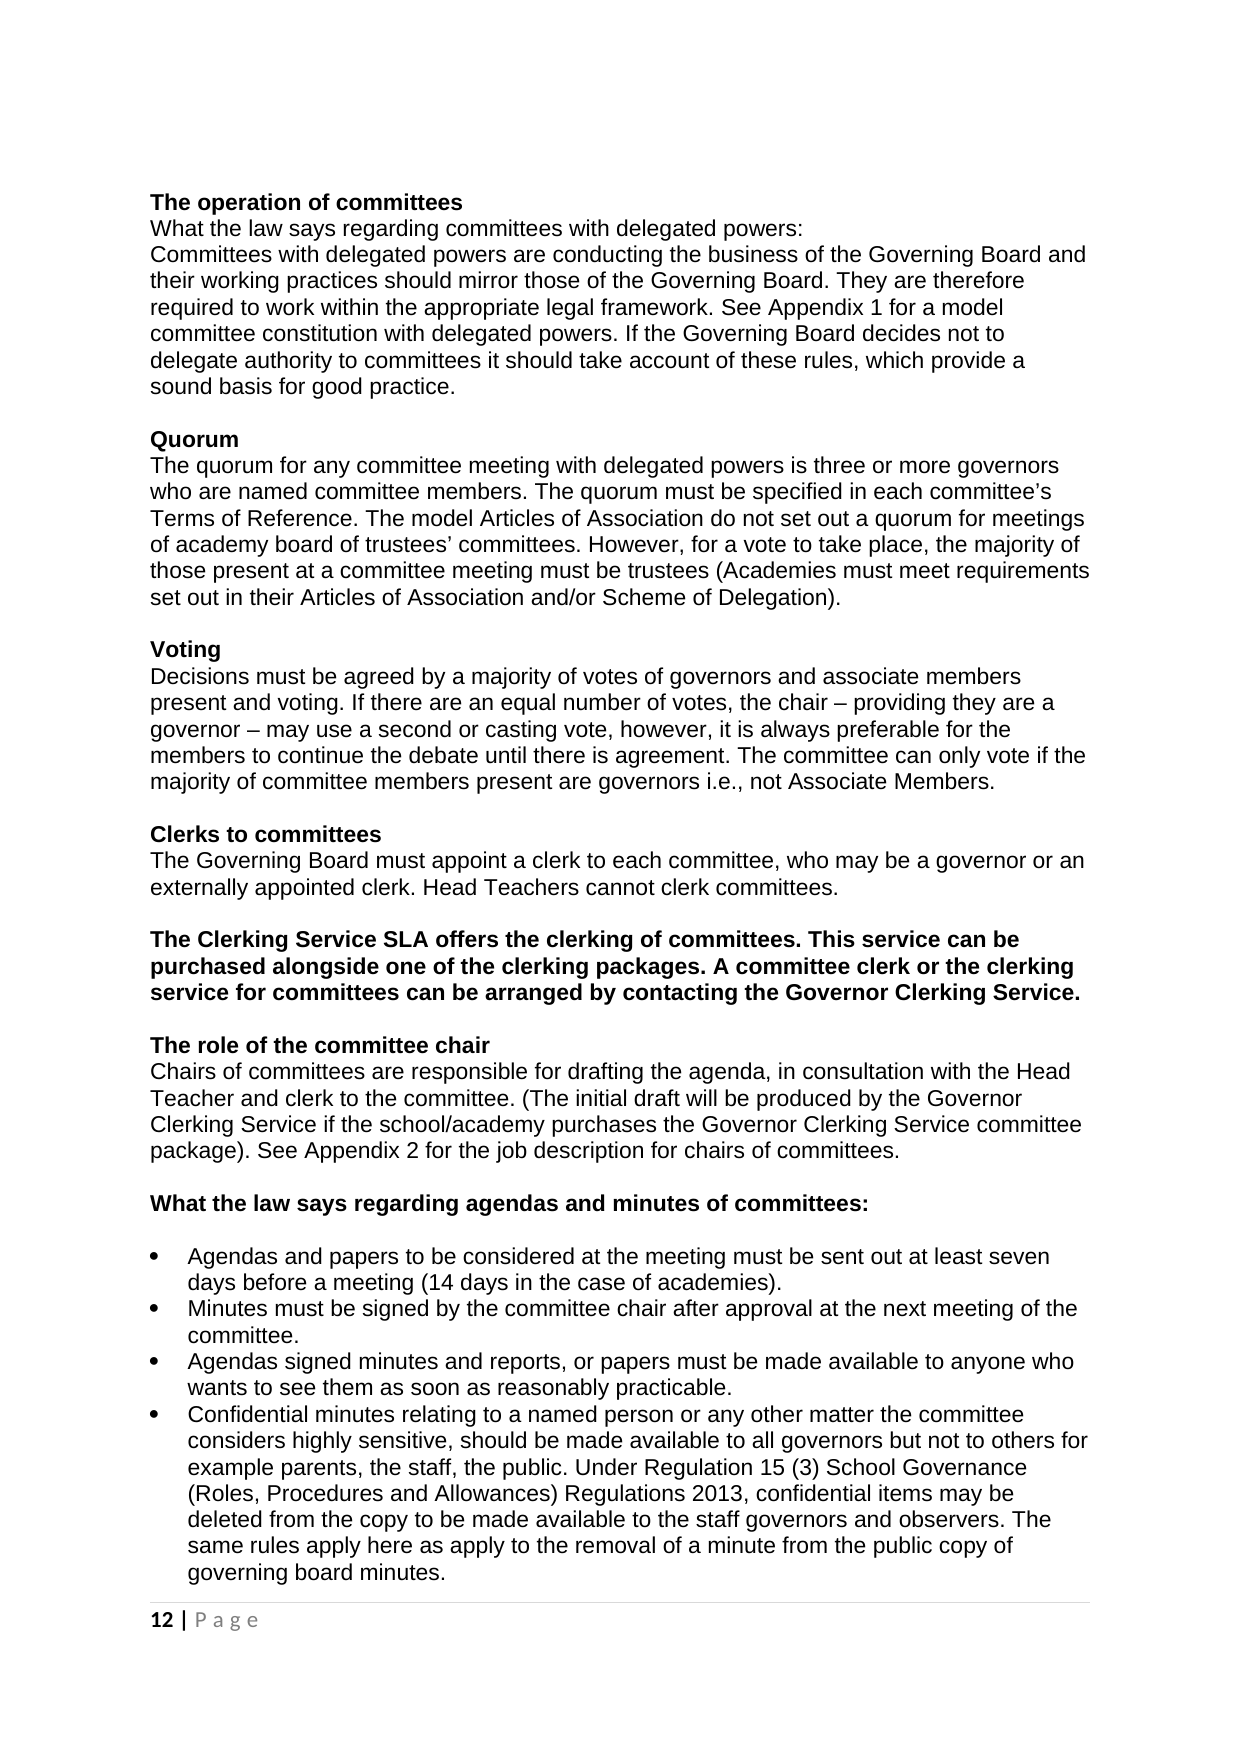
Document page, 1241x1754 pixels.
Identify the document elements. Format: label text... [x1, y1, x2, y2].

text Committees with delegated powers are conducting the business of the Governing Board and their working practices should mirror those of the Governing Board. They are therefore required to work within the appropriate legal framework. See Appendix 1 for a model committee constitution with delegated powers. If the Governing Board decides not to delegate authority to committees it should take account of these rules, which provide a sound basis for good practice. [150, 241, 1090, 399]
list Agendas and papers to be considered at the meeting must be sent out at least seven days before a meeting (14 days in the case of academies). [150, 1243, 1090, 1295]
text The Clerking Service SLA offers the clerking of committees. This service can be purchased alongside one of the clerking packages. A committee clerk or the clerking service for committees can be arranged by contacting the Governor Clerking Service. [150, 926, 1090, 1005]
text What the law says regarding committees with delegated powers: [150, 215, 1090, 241]
text Voting [150, 636, 1090, 663]
list Agendas signed minutes and reports, or papers must be made available to anyone who wants to see them as soon as reasonably practicable. [150, 1348, 1090, 1401]
text Decisions must be agreed by a majority of votes of governors and associate members present and voting. If there are an equal number of votes, the chair – providing they are a governor – may use a second or casting vote, however, it is always preferable for the members to continue the debate until there is agreement. The committee can only vote if the majority of committee members present are governors i.e., not Associate Members. [150, 663, 1090, 794]
text Clerks to committees [150, 821, 1090, 847]
list Confidential minutes relating to a named person or any other matter the committee considers highly sensitive, should be made available to all governors but not to others for example parents, the staff, the public. Under Regulation 15 (3) School Governance (Roles, Procedures and Allowances) Regulations 2013, confidential items may be deleted from the copy to be made available to the staff governors and observers. The same rules apply here as apply to the removal of a minute from the public copy of governing board minutes. [150, 1401, 1090, 1585]
text The Governing Board must appoint a clerk to each committee, who may be a governor or an externally appointed clerk. Head Teachers cannot clerk committees. [150, 847, 1090, 900]
text The role of the committee chair [150, 1032, 1090, 1058]
text Chairs of committees are responsible for drafting the agenda, in consultation with the Head Teacher and clerk to the committee. (The initial draft will be produced by the Governor Clerking Service if the school/academy purchases the Governor Clerking Service committee package). See Appendix 2 for the job description for chairs of committees. [150, 1058, 1090, 1163]
text The quorum for any committee meeting with delegated powers is three or more governors who are named committee members. The quorum must be specified in each committee’s Terms of Reference. The model Articles of Association do not set out a quorum for meetings of academy board of trustees’ committees. However, for a vote to take place, the majority of those present at a committee meeting must be trustees (Academies must meet requirements set out in their Articles of Association and/or Scheme of Delegation). [150, 452, 1090, 610]
text The operation of committees [150, 188, 1090, 215]
text Quorum [150, 426, 1090, 452]
text What the law says regarding agendas and minutes of committees: [150, 1190, 1090, 1216]
list Minutes must be signed by the committee chair after approval at the next meeting of the committee. [150, 1295, 1090, 1348]
